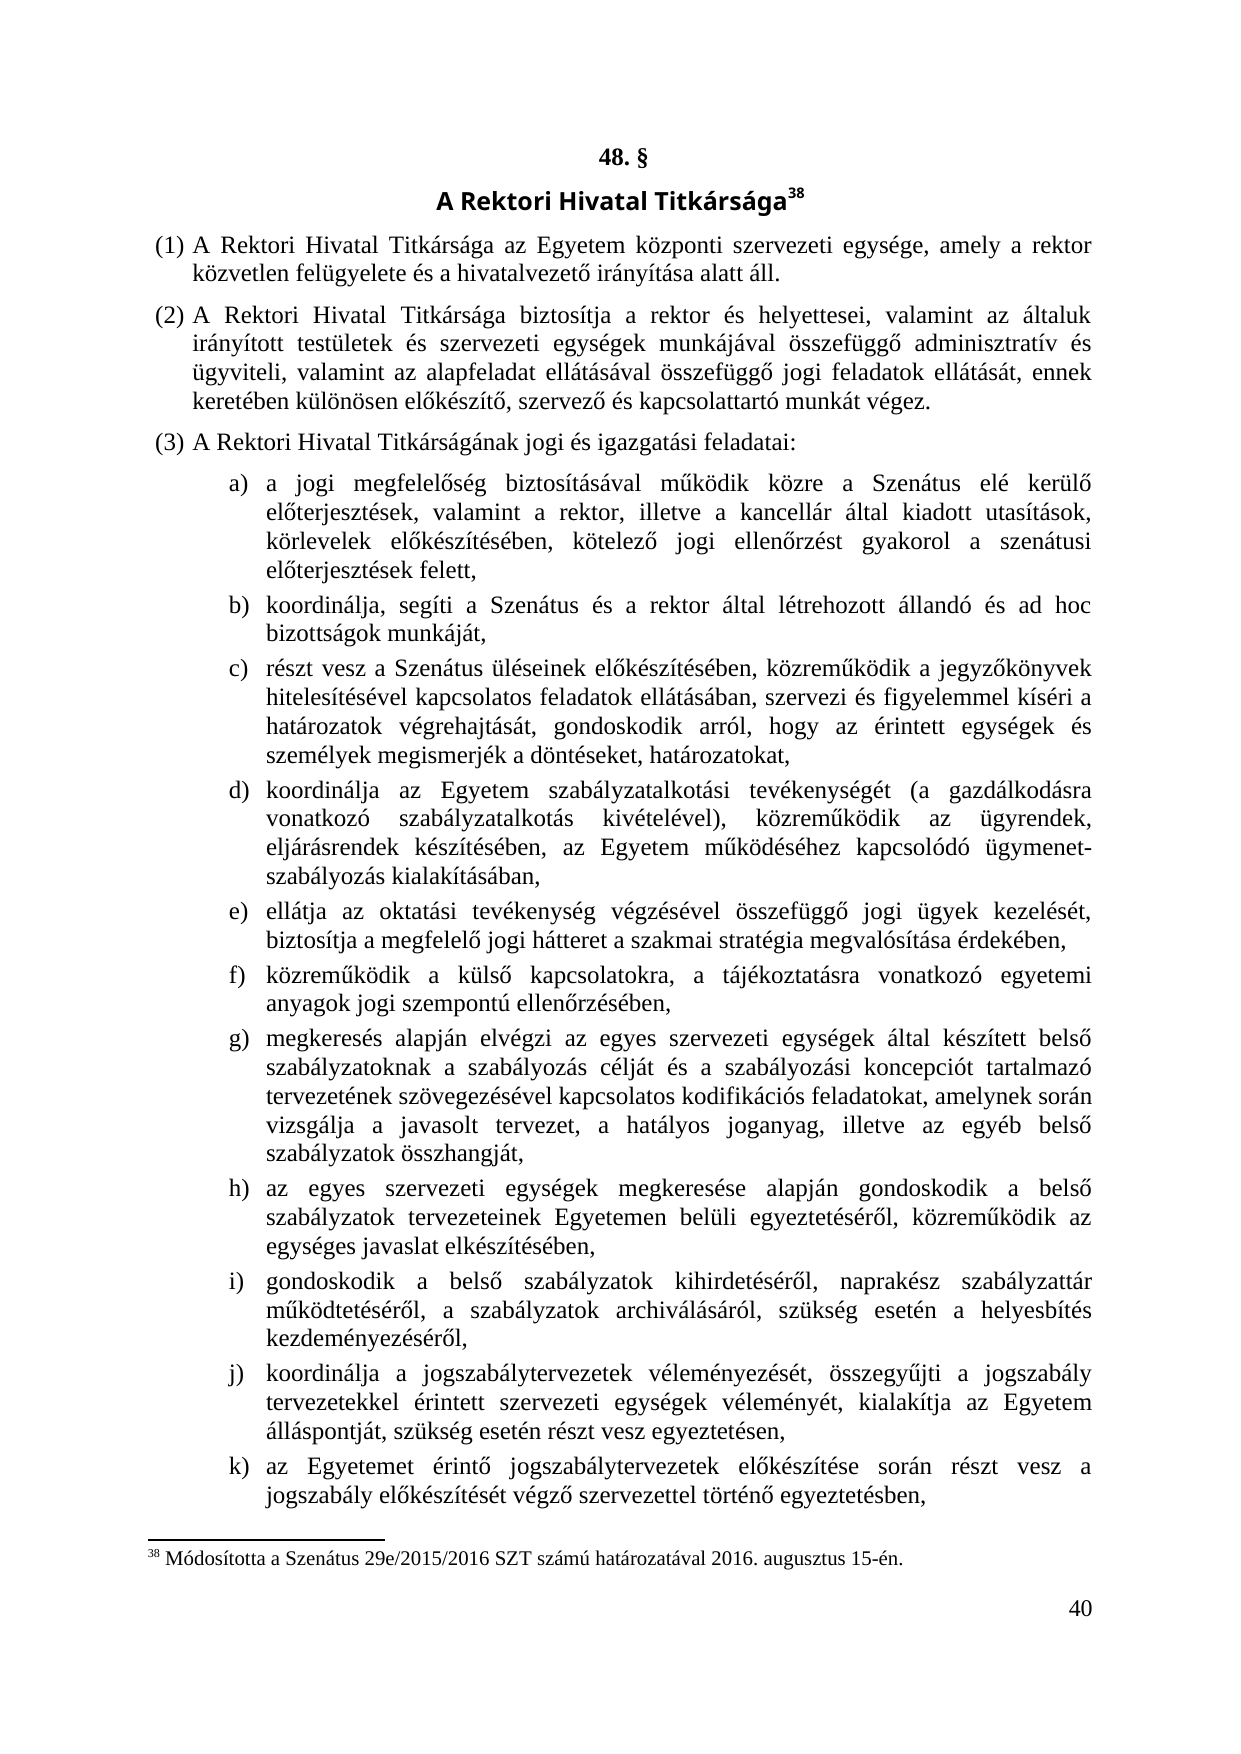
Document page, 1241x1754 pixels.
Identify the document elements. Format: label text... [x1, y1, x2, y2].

list § [154, 142, 1092, 171]
list megkeresés alapján elvégzi az egyes szervezeti egységek által készített belső szabályzatoknak a szabályozás célját és a szabályozási koncepciót tartalmazó tervezetének szövegezésével kapcsolatos kodifikációs feladatokat, amelynek során vizsgálja a javasolt tervezet, a hatályos joganyag, illetve az egyéb belső szabályzatok összhangját, [229, 1023, 1092, 1167]
list a jogi megfelelőség biztosításával működik közre a Szenátus elé kerülő előterjesztések, valamint a rektor, illetve a kancellár által kiadott utasítások, körlevelek előkészítésében, kötelező jogi ellenőrzést gyakorol a szenátusi előterjesztések felett, [229, 468, 1092, 583]
list A Rektori Hivatal Titkársága biztosítja a rektor és helyettesei, valamint az általuk irányított testületek és szervezeti egységek munkájával összefüggő adminisztratív és ügyviteli, valamint az alapfeladat ellátásával összefüggő jogi feladatok ellátását, ennek keretében különösen előkészítő, szervező és kapcsolattartó munkát végez. [155, 300, 1092, 415]
list koordinálja az Egyetem szabályzatalkotási tevékenységét (a gazdálkodásra vonatkozó szabályzatalkotás kivételével), közreműködik az ügyrendek, eljárásrendek készítésében, az Egyetem működéséhez kapcsolódó ügymenet-szabályozás kialakításában, [229, 775, 1092, 890]
list koordinálja, segíti a Szenátus és a rektor által létrehozott állandó és ad hoc bizottságok munkáját, [229, 590, 1092, 647]
list közreműködik a külső kapcsolatokra, a tájékoztatásra vonatkozó egyetemi anyagok jogi szempontú ellenőrzésében, [229, 960, 1092, 1017]
list A Rektori Hivatal Titkárságának jogi és igazgatási feladatai: [155, 427, 1092, 456]
list A Rektori Hivatal Titkársága az Egyetem központi szervezeti egysége, amely a rektor közvetlen felügyelete és a hivatalvezető irányítása alatt áll. [155, 230, 1092, 287]
list gondoskodik a belső szabályzatok kihirdetéséről, naprakész szabályzattár működtetéséről, a szabályzatok archiválásáról, szükség esetén a helyesbítés kezdeményezéséről, [229, 1266, 1092, 1352]
subtitle A Rektori Hivatal Titkársága [148, 183, 1092, 217]
list ellátja az oktatási tevékenység végzésével összefüggő jogi ügyek kezelését, biztosítja a megfelelő jogi hátteret a szakmai stratégia megvalósítása érdekében, [229, 896, 1092, 953]
list részt vesz a Szenátus üléseinek előkészítésében, közreműködik a jegyzőkönyvek hitelesítésével kapcsolatos feladatok ellátásában, szervezi és figyelemmel kíséri a határozatok végrehajtását, gondoskodik arról, hogy az érintett egységek és személyek megismerjék a döntéseket, határozatokat, [229, 653, 1092, 768]
list koordinálja a jogszabálytervezetek véleményezését, összegyűjti a jogszabály tervezetekkel érintett szervezeti egységek véleményét, kialakítja az Egyetem álláspontját, szükség esetén részt vesz egyeztetésen, [229, 1358, 1092, 1445]
list az egyes szervezeti egységek megkeresése alapján gondoskodik a belső szabályzatok tervezeteinek Egyetemen belüli egyeztetéséről, közreműködik az egységes javaslat elkészítésében, [229, 1173, 1092, 1260]
list az Egyetemet érintő jogszabálytervezetek előkészítése során részt vesz a jogszabály előkészítését végző szervezettel történő egyeztetésben, [229, 1451, 1092, 1508]
